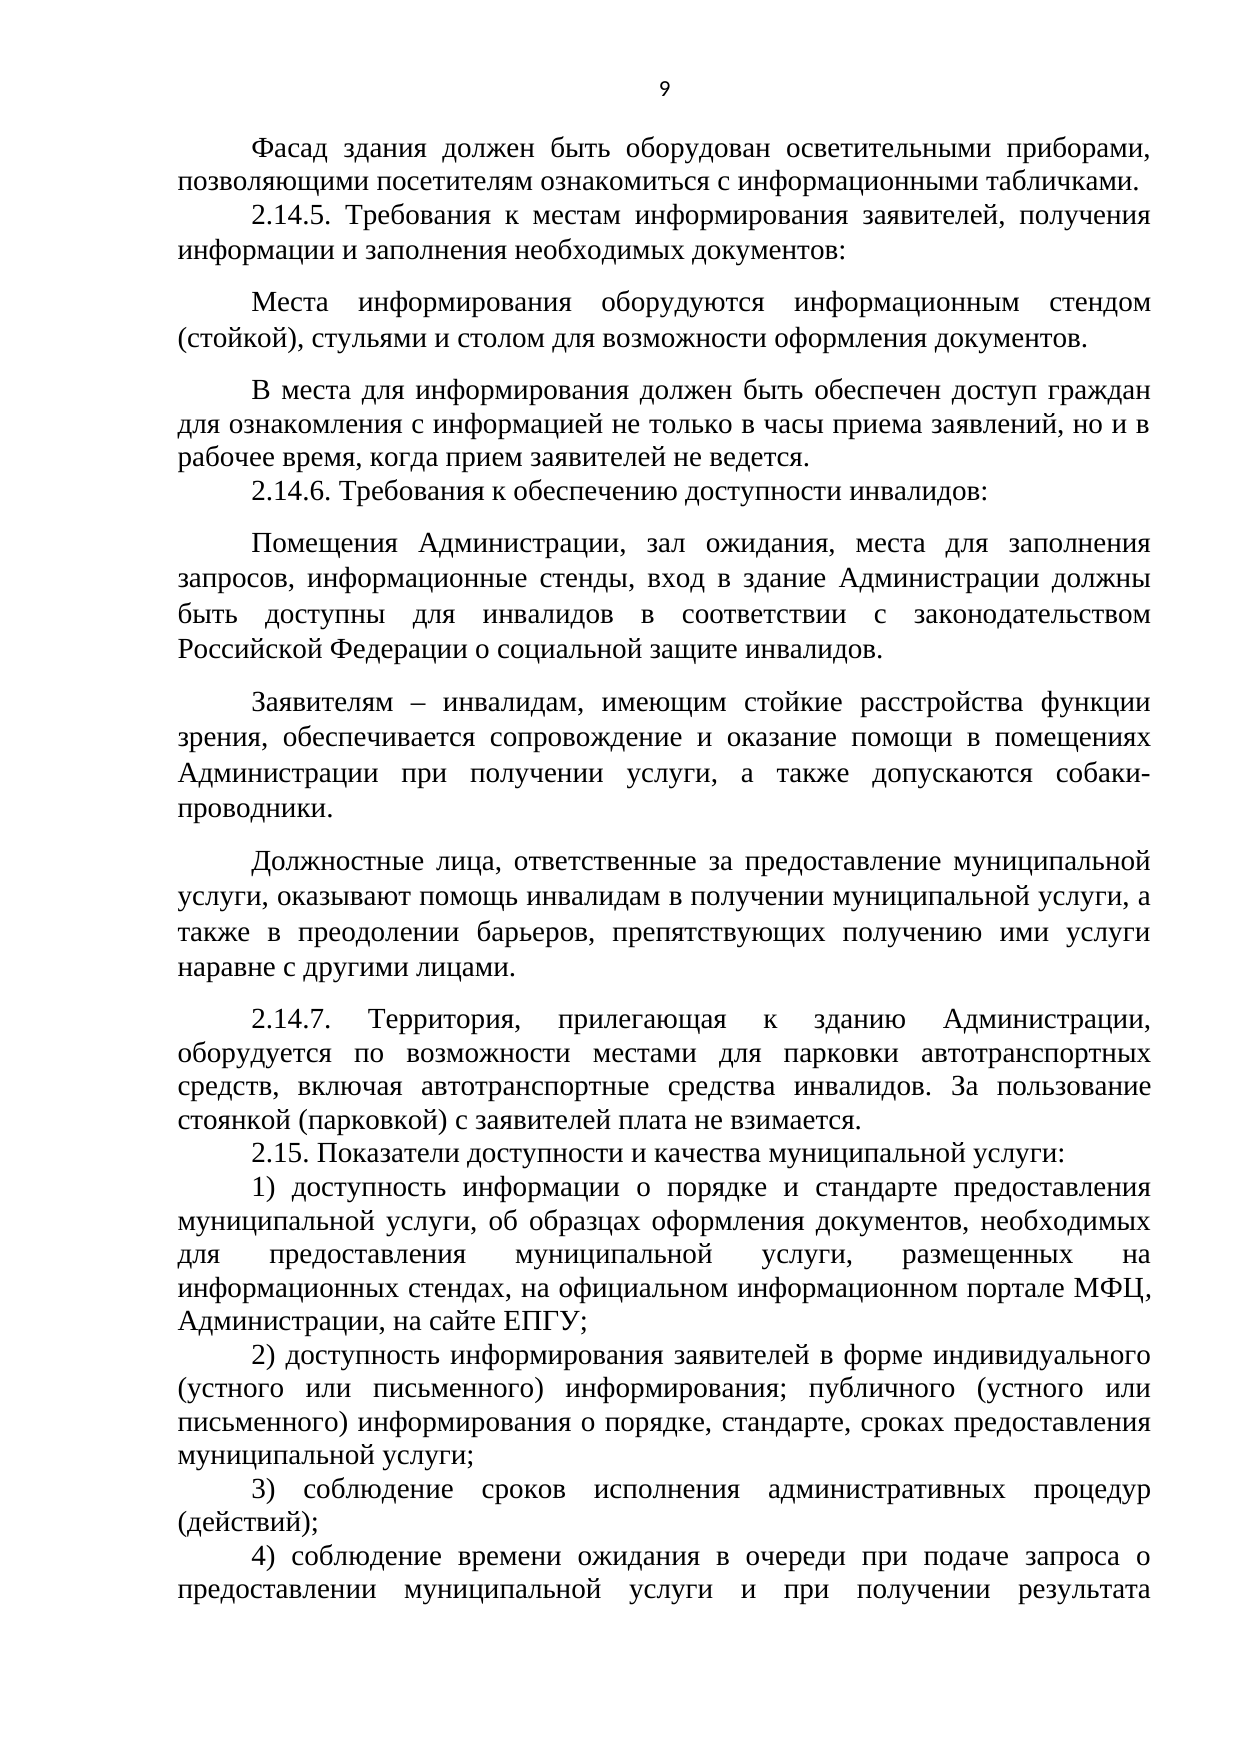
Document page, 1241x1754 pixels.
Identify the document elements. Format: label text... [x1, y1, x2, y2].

text Должностные лица, ответственные за предоставление муниципальной услуги, оказывают помощь инвалидам в получении муниципальной услуги, а также в преодолении барьеров, препятствующих получению ими услуги наравне с другими лицами. [177, 843, 1152, 983]
text Фасад здания должен быть оборудован осветительными приборами, позволяющими посетителям ознакомиться с информационными табличками. [177, 130, 1152, 197]
text 2.15. Показатели доступности и качества муниципальной услуги: [177, 1136, 1152, 1169]
text 2.14.7. Территория, прилегающая к зданию Администрации, оборудуется по возможности местами для парковки автотранспортных средств, включая автотранспортные средства инвалидов. За пользование стоянкой (парковкой) с заявителей плата не взимается. [177, 1001, 1152, 1136]
text Заявителям – инвалидам, имеющим стойкие расстройства функции зрения, обеспечивается сопровождение и оказание помощи в помещениях Администрации при получении услуги, а также допускаются собаки-проводники. [177, 684, 1152, 824]
text В места для информирования должен быть обеспечен доступ граждан для ознакомления с информацией не только в часы приема заявлений, но и в рабочее время, когда прием заявителей не ведется. [177, 372, 1152, 473]
text 2) доступность информирования заявителей в форме индивидуального (устного или письменного) информирования; публичного (устного или письменного) информирования о порядке, стандарте, сроках предоставления муниципальной услуги; [177, 1337, 1152, 1471]
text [177, 1538, 1152, 1605]
text 2.14.5. Требования к местам информирования заявителей, получения информации и заполнения необходимых документов: [177, 197, 1152, 266]
text 3) соблюдение сроков исполнения административных процедур (действий); [177, 1471, 1152, 1538]
text Места информирования оборудуются информационным стендом (стойкой), стульями и столом для возможности оформления документов. [177, 284, 1152, 354]
text Помещения Администрации, зал ожидания, места для заполнения запросов, информационные стенды, вход в здание Администрации должны быть доступны для инвалидов в соответствии с законодательством Российской Федерации о социальной защите инвалидов. [177, 525, 1152, 665]
text 2.14.6. Требования к обеспечению доступности инвалидов: [177, 473, 1152, 506]
text 1) доступность информации о порядке и стандарте предоставления муниципальной услуги, об образцах оформления документов, необходимых для предоставления муниципальной услуги, размещенных на информационных стендах, на официальном информационном портале МФЦ, Администрации, на сайте ЕПГУ; [177, 1169, 1152, 1337]
